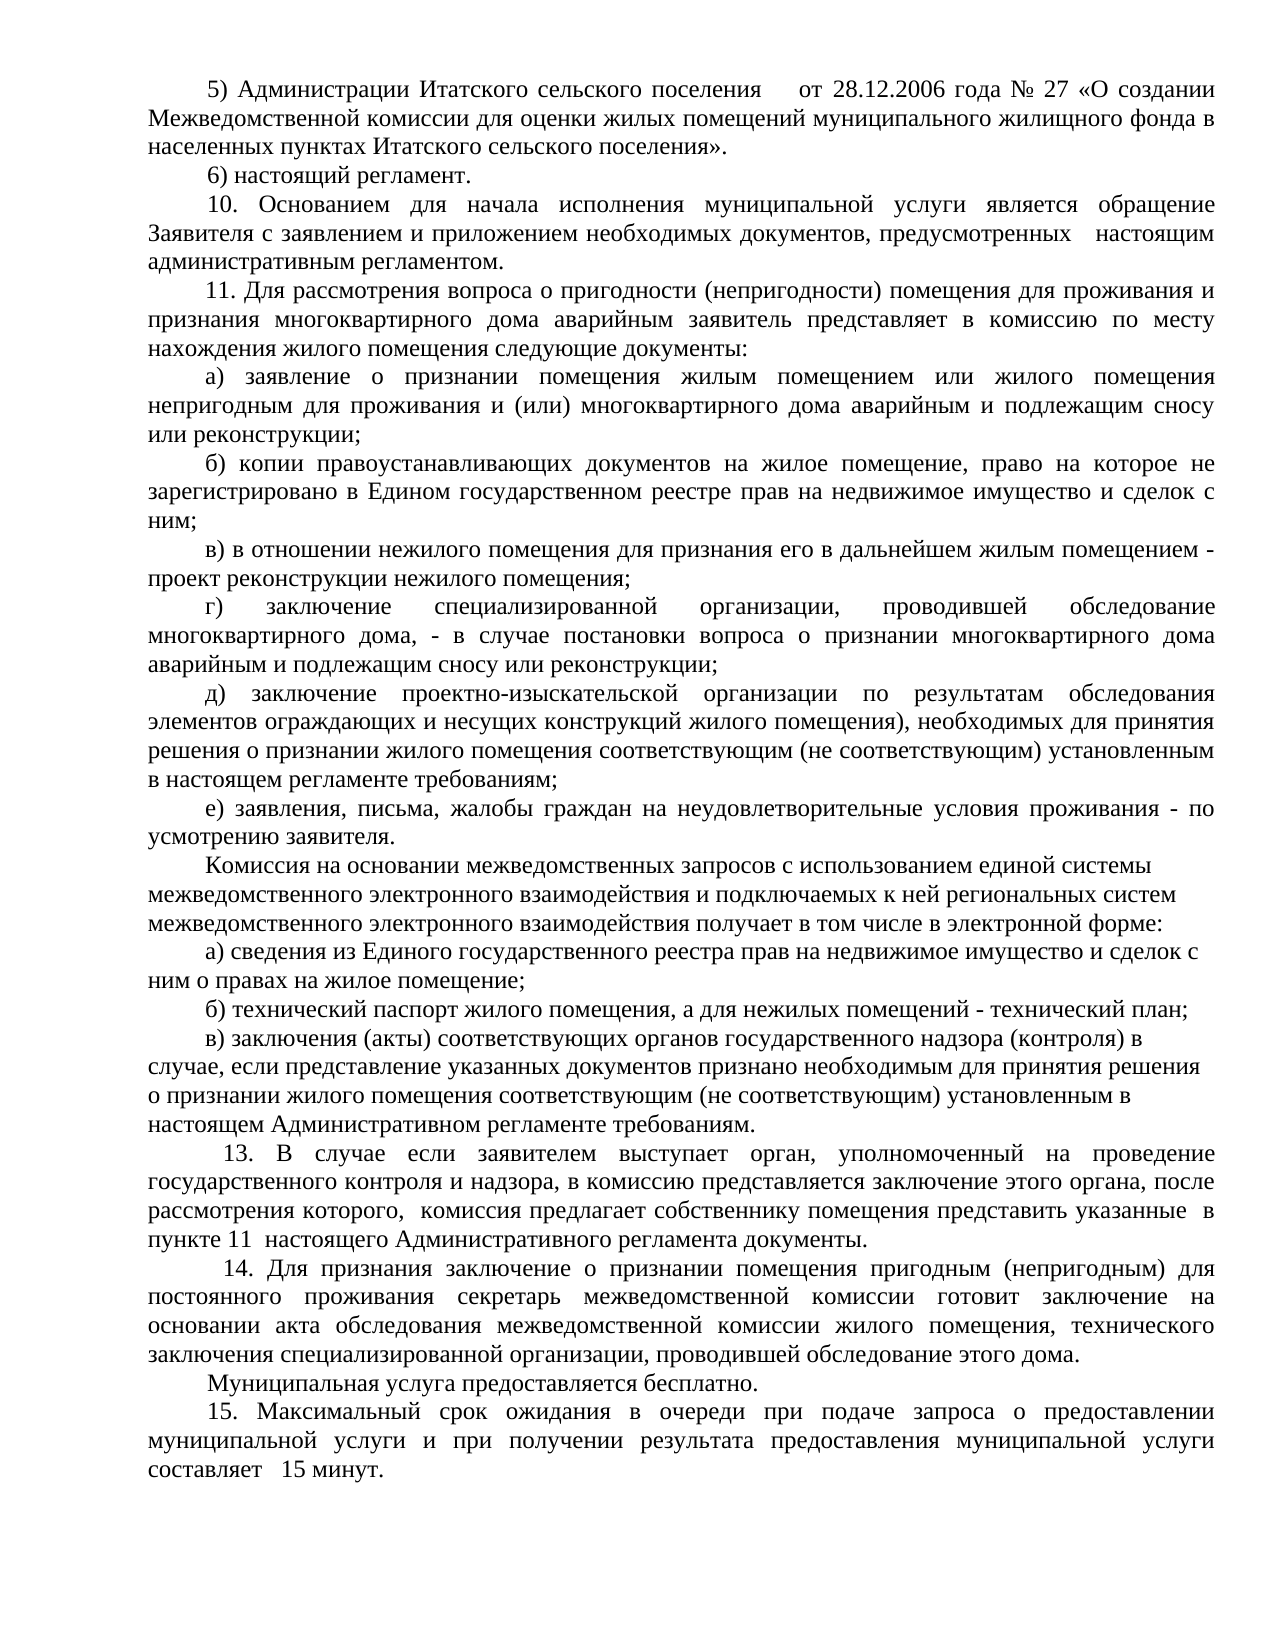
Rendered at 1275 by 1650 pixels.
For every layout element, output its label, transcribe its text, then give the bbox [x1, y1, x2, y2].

text 11. Для рассмотрения вопроса о пригодности (непригодности) помещения для проживания и признания многоквартирного дома аварийным заявитель представляет в комиссию по месту нахождения жилого помещения следующие документы: [148, 275, 1216, 361]
text 10. Основанием для начала исполнения муниципальной услуги является обращение Заявителя с заявлением и приложением необходимых документов, предусмотренных настоящим административным регламентом. [148, 189, 1216, 275]
text е) заявления, письма, жалобы граждан на неудовлетворительные условия проживания - по усмотрению заявителя. [148, 793, 1216, 850]
text Муниципальная услуга предоставляется бесплатно. [207, 1368, 1216, 1396]
text 14. Для признания заключение о признании помещения пригодным (непригодным) для постоянного проживания секретарь межведомственной комиссии готовит заключение на основании акта обследования межведомственной комиссии жилого помещения, технического заключения специализированной организации, проводившей обследование этого дома. [148, 1253, 1216, 1368]
text 6) настоящий регламент. [148, 160, 1216, 189]
text в) в отношении нежилого помещения для признания его в дальнейшем жилым помещением - проект реконструкции нежилого помещения; [148, 534, 1216, 591]
text г) заключение специализированной организации, проводившей обследование многоквартирного дома, - в случае постановки вопроса о признании многоквартирного дома аварийным и подлежащим сносу или реконструкции; [148, 591, 1216, 678]
text а) сведения из Единого государственного реестра прав на недвижимое имущество и сделок с ним о правах на жилое помещение; [148, 936, 1216, 994]
text д) заключение проектно-изыскательской организации по результатам обследования элементов ограждающих и несущих конструкций жилого помещения), необходимых для принятия решения о признании жилого помещения соответствующим (не соответствующим) установленным в настоящем регламенте требованиям; [148, 678, 1216, 793]
text а) заявление о признании помещения жилым помещением или жилого помещения непригодным для проживания и (или) многоквартирного дома аварийным и подлежащим сносу или реконструкции; [148, 361, 1216, 448]
text 15. Максимальный срок ожидания в очереди при подаче запроса о предоставлении муниципальной услуги и при получении результата предоставления муниципальной услуги составляет 15 минут. [148, 1396, 1216, 1483]
text 5) Администрации Итатского сельского поселения от 28.12.2006 года № 27 «О создании Межведомственной комиссии для оценки жилых помещений муниципального жилищного фонда в населенных пунктах Итатского сельского поселения». [148, 74, 1216, 160]
text б) копии правоустанавливающих документов на жилое помещение, право на которое не зарегистрировано в Едином государственном реестре прав на недвижимое имущество и сделок с ним; [148, 448, 1216, 534]
text в) заключения (акты) соответствующих органов государственного надзора (контроля) в случае, если представление указанных документов признано необходимым для принятия решения о признании жилого помещения соответствующим (не соответствующим) установленным в настоящем Административном регламенте требованиям. [148, 1023, 1216, 1138]
text Комиссия на основании межведомственных запросов с использованием единой системы межведомственного электронного взаимодействия и подключаемых к ней региональных систем межведомственного электронного взаимодействия получает в том числе в электронной форме: [148, 850, 1216, 936]
text б) технический паспорт жилого помещения, а для нежилых помещений - технический план; [148, 994, 1216, 1023]
text 13. В случае если заявителем выступает орган, уполномоченный на проведение государственного контроля и надзора, в комиссию представляется заключение этого органа, после рассмотрения которого, комиссия предлагает собственнику помещения представить указанные в пункте 11 настоящего Административного регламента документы. [148, 1138, 1216, 1253]
